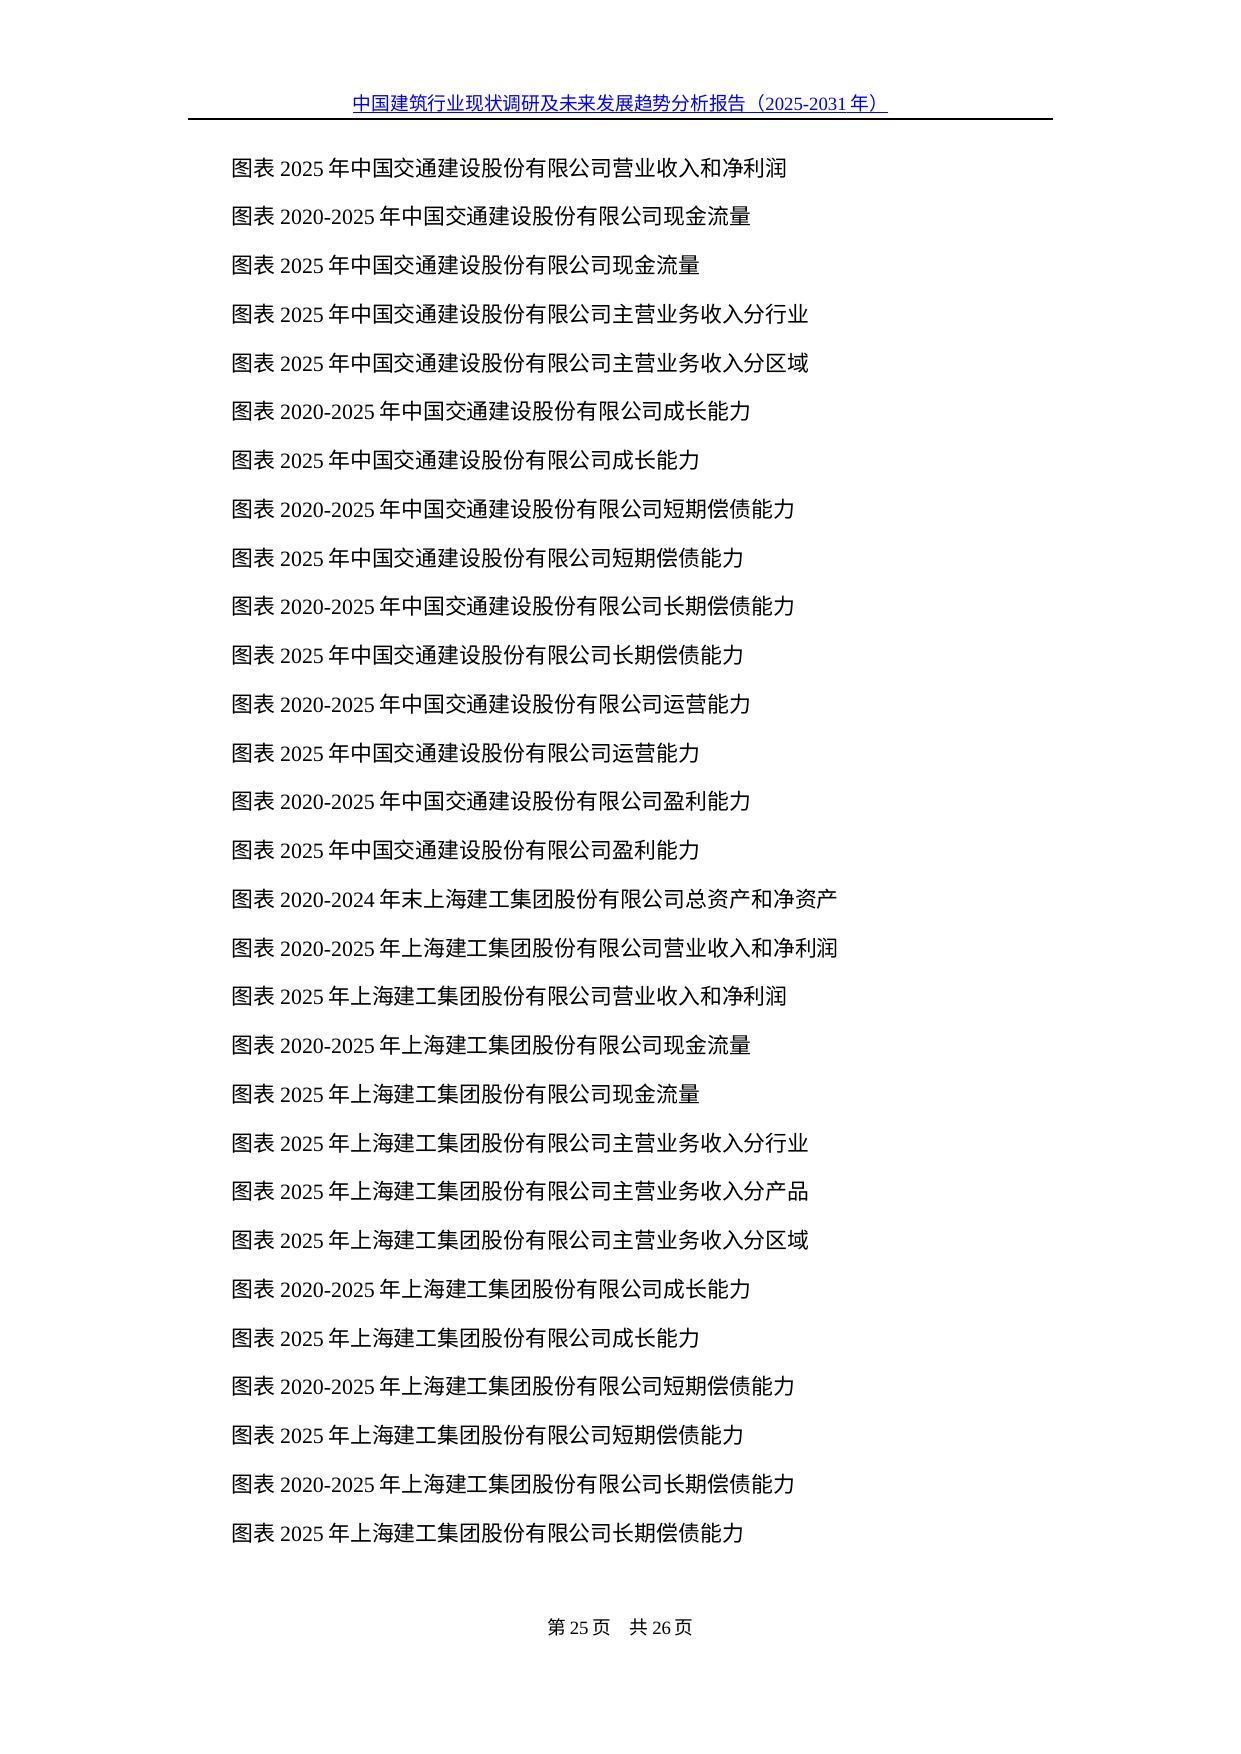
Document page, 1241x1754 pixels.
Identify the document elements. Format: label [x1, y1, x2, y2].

text [187, 150, 1053, 1548]
